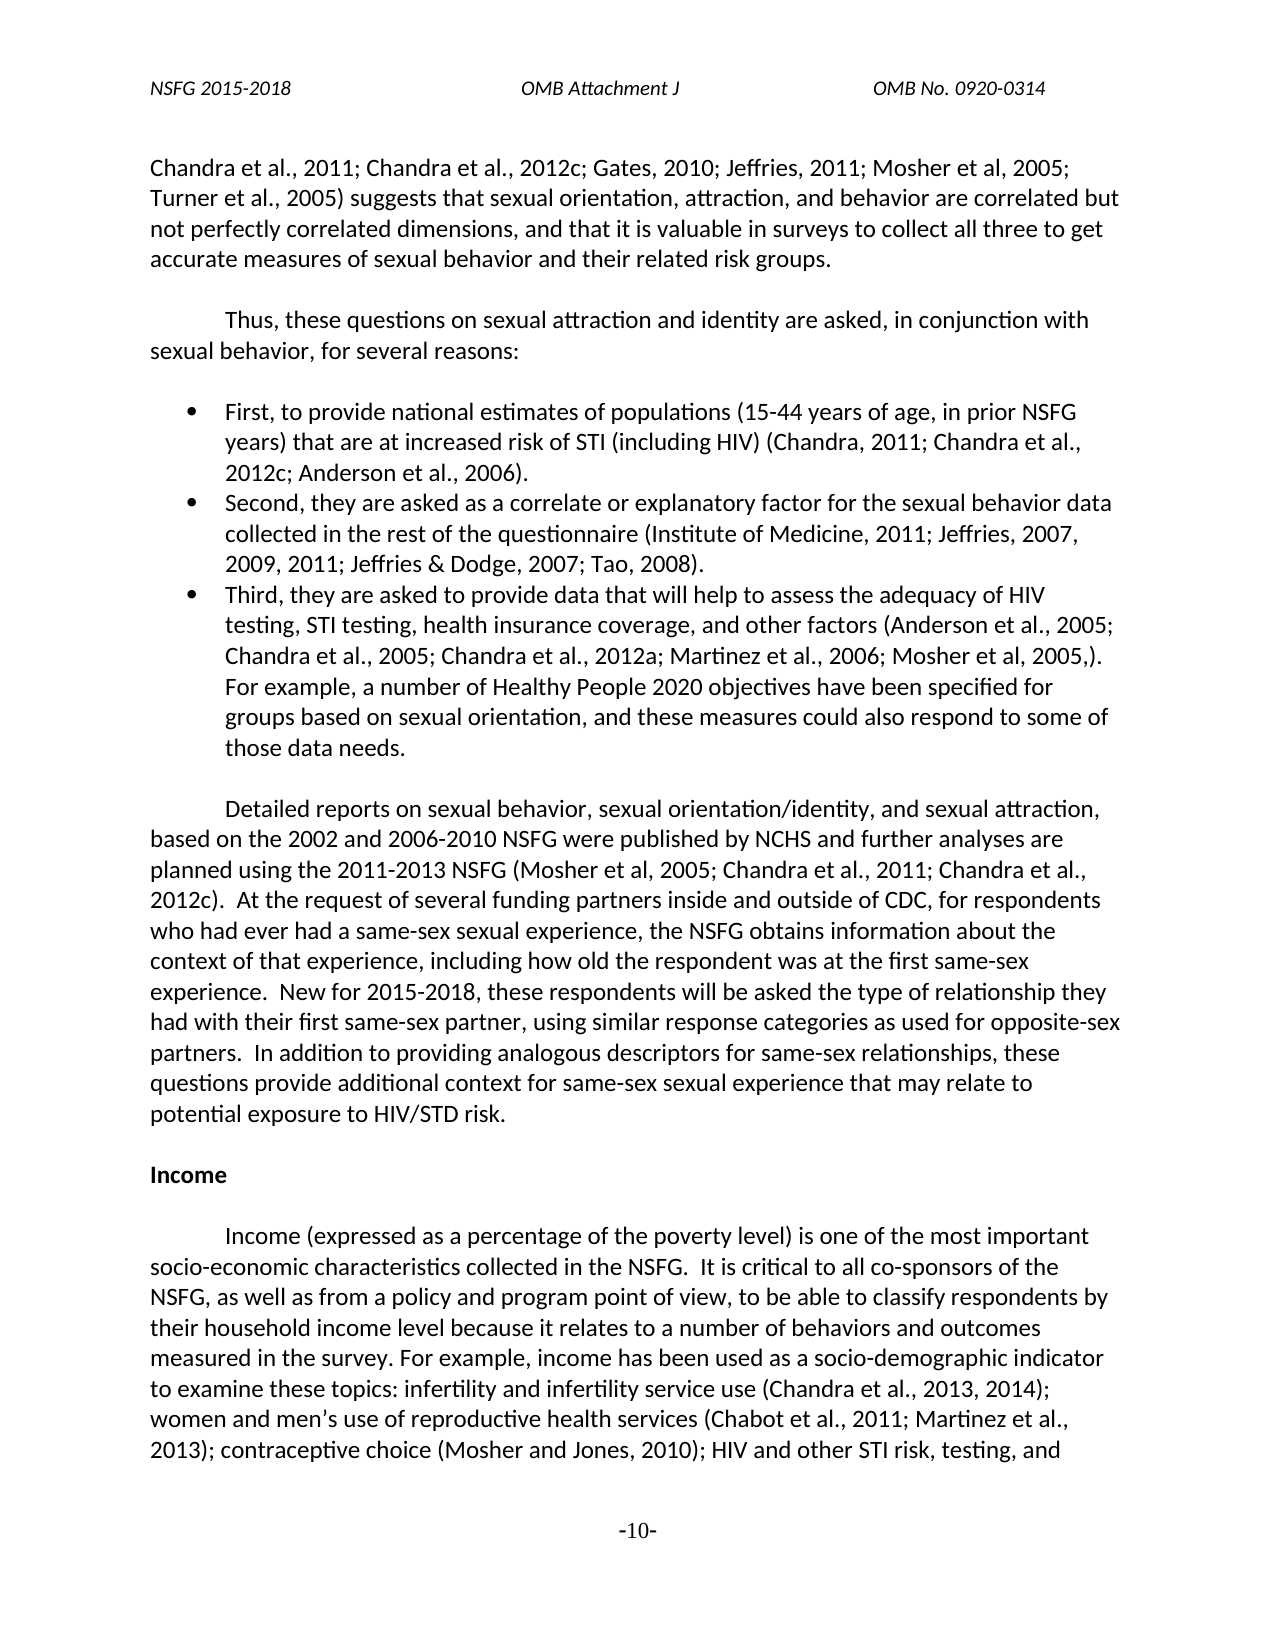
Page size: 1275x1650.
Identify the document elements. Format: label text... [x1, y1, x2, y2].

list Second, they are asked as a correlate or explanatory factor for the sexual behavior data collected in the rest of the questionnaire (Institute of Medicine, 2011; Jeffries, 2007, 2009, 2011; Jeffries & Dodge, 2007; Tao, 2008). [187, 488, 1125, 579]
text Income [150, 1159, 1125, 1189]
list Third, they are asked to provide data that will help to assess the adequacy of HIV testing, STI testing, health insurance coverage, and other factors (Anderson et al., 2005; Chandra et al., 2005; Chandra et al., 2012a; Martinez et al., 2006; Mosher et al, 2005,). For example, a number of Healthy People 2020 objectives have been specified for groups based on sexual orientation, and these measures could also respond to some of those data needs. [187, 579, 1125, 762]
list First, to provide national estimates of populations (15-44 years of age, in prior NSFG years) that are at increased risk of STI (including HIV) (Chandra, 2011; Chandra et al., 2012c; Anderson et al., 2006). [187, 396, 1125, 488]
text Thus, these questions on sexual attraction and identity are asked, in conjunction with sexual behavior, for several reasons: [150, 304, 1125, 366]
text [150, 152, 1125, 274]
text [150, 1220, 1125, 1464]
text Detailed reports on sexual behavior, sexual orientation/identity, and sexual attraction, based on the 2002 and 2006-2010 NSFG were published by NCHS and further analyses are planned using the 2011-2013 NSFG (Mosher et al, 2005; Chandra et al., 2011; Chandra et al., 2012c). At the request of several funding partners inside and outside of CDC, for respondents who had ever had a same-sex sexual experience, the NSFG obtains information about the context of that experience, including how old the respondent was at the first same-sex experience. New for 2015-2018, these respondents will be asked the type of relationship they had with their first same-sex partner, using similar response categories as used for opposite-sex partners. In addition to providing analogous descriptors for same-sex relationships, these questions provide additional context for same-sex sexual experience that may relate to potential exposure to HIV/STD risk. [150, 793, 1125, 1128]
